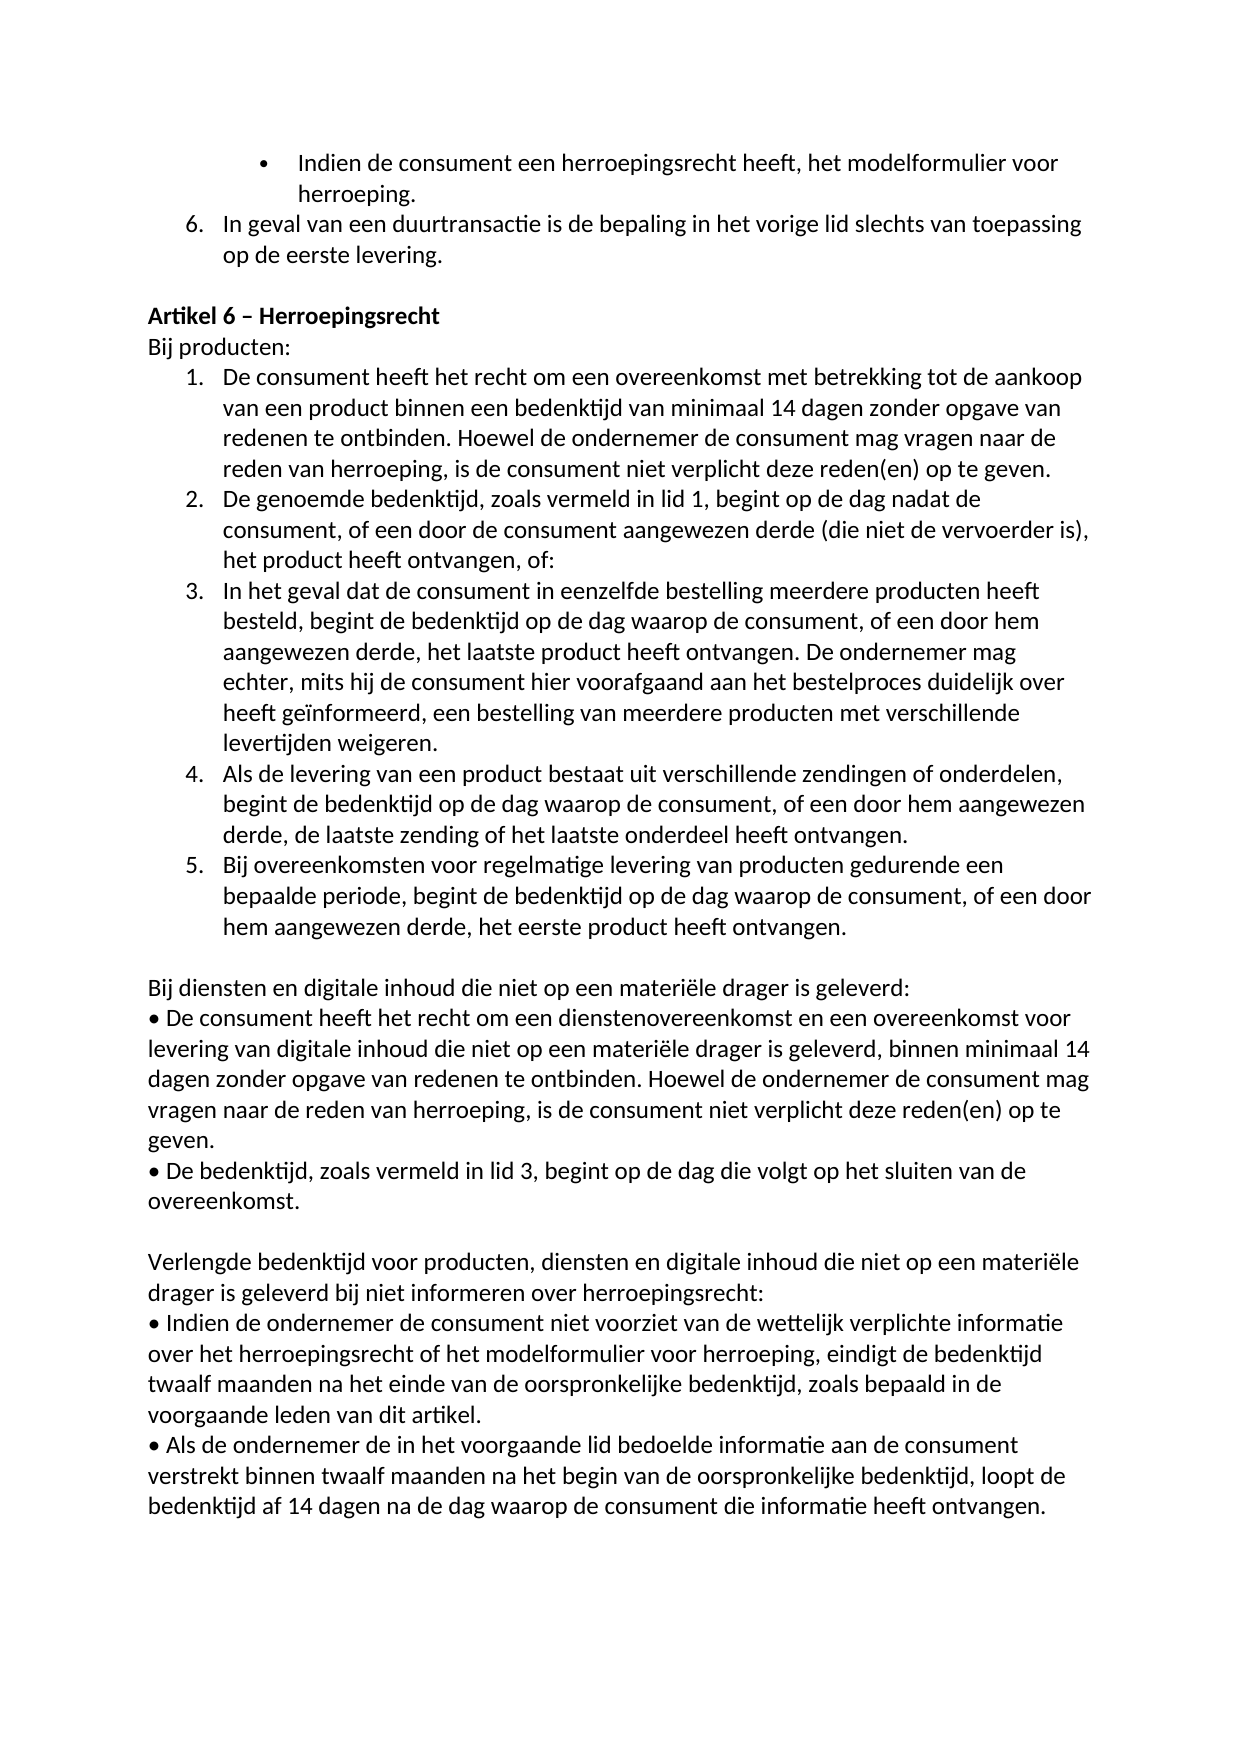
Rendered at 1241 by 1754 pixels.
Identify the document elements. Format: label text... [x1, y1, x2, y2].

list De genoemde bedenktijd, zoals vermeld in lid 1, begint op de dag nadat de consument, of een door de consument aangewezen derde (die niet de vervoerder is), het product heeft ontvangen, of: [185, 483, 1093, 575]
list Indien de consument een herroepingsrecht heeft, het modelformulier voor herroeping. [260, 148, 1093, 209]
list Bij overeenkomsten voor regelmatige levering van producten gedurende een bepaalde periode, begint de bedenktijd op de dag waarop de consument, of een door hem aangewezen derde, het eerste product heeft ontvangen. [185, 849, 1093, 941]
list In het geval dat de consument in eenzelfde bestelling meerdere producten heeft besteld, begint de bedenktijd op de dag waarop de consument, of een door hem aangewezen derde, het laatste product heeft ontvangen. De ondernemer mag echter, mits hij de consument hier voorafgaand aan het bestelproces duidelijk over heeft geïnformeerd, een bestelling van meerdere producten met verschillende levertijden weigeren. [185, 575, 1093, 758]
text • De bedenktijd, zoals vermeld in lid 3, begint op de dag die volgt op het sluiten van de overeenkomst. [148, 1155, 1093, 1216]
text Bij diensten en digitale inhoud die niet op een materiële drager is geleverd: [148, 972, 1093, 1002]
text Bij producten: [148, 331, 1093, 361]
text • Als de ondernemer de in het voorgaande lid bedoelde informatie aan de consument verstrekt binnen twaalf maanden na het begin van de oorspronkelijke bedenktijd, loopt de bedenktijd af 14 dagen na de dag waarop de consument die informatie heeft ontvangen. [148, 1429, 1093, 1521]
list Als de levering van een product bestaat uit verschillende zendingen of onderdelen, begint de bedenktijd op de dag waarop de consument, of een door hem aangewezen derde, de laatste zending of het laatste onderdeel heeft ontvangen. [185, 758, 1093, 849]
text Artikel 6 – Herroepingsrecht [148, 300, 1093, 331]
text Verlengde bedenktijd voor producten, diensten en digitale inhoud die niet op een materiële drager is geleverd bij niet informeren over herroepingsrecht: [148, 1246, 1093, 1307]
text • Indien de ondernemer de consument niet voorziet van de wettelijk verplichte informatie over het herroepingsrecht of het modelformulier voor herroeping, eindigt de bedenktijd twaalf maanden na het einde van de oorspronkelijke bedenktijd, zoals bepaald in de voorgaande leden van dit artikel. [148, 1307, 1093, 1429]
list In geval van een duurtransactie is de bepaling in het vorige lid slechts van toepassing op de eerste levering. [185, 209, 1093, 270]
text • De consument heeft het recht om een dienstenovereenkomst en een overeenkomst voor levering van digitale inhoud die niet op een materiële drager is geleverd, binnen minimaal 14 dagen zonder opgave van redenen te ontbinden. Hoewel de ondernemer de consument mag vragen naar de reden van herroeping, is de consument niet verplicht deze reden(en) op te geven. [148, 1002, 1093, 1155]
list De consument heeft het recht om een overeenkomst met betrekking tot de aankoop van een product binnen een bedenktijd van minimaal 14 dagen zonder opgave van redenen te ontbinden. Hoewel de ondernemer de consument mag vragen naar de reden van herroeping, is de consument niet verplicht deze reden(en) op te geven. [185, 361, 1093, 483]
